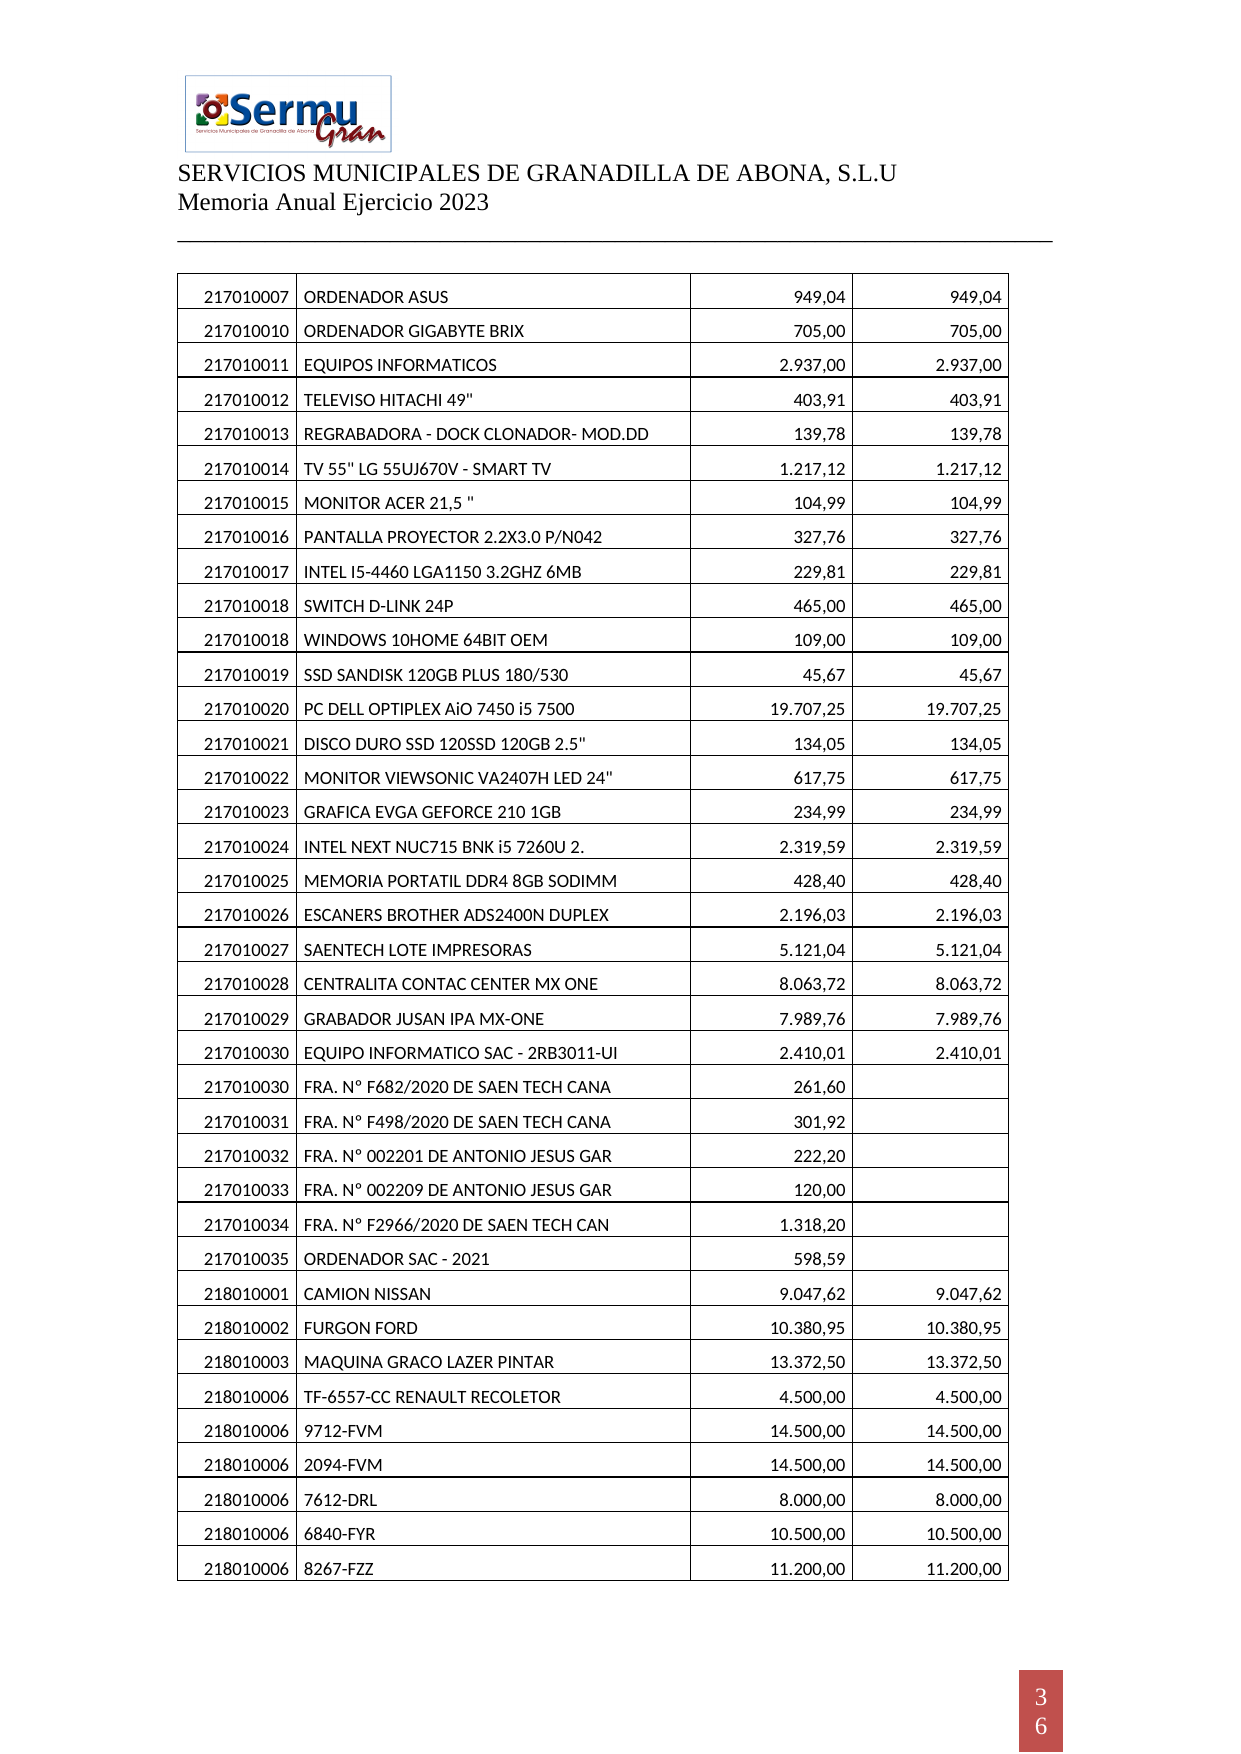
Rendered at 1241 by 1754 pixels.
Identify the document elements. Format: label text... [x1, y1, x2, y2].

table_cell FURGON FORD [297, 1306, 690, 1339]
table_cell 217010017 [178, 549, 296, 583]
table_cell 949,04 [691, 274, 852, 308]
table_cell 217010023 [178, 790, 296, 823]
table_cell 9.047,62 [853, 1271, 1008, 1304]
table_cell 134,05 [691, 721, 852, 754]
table_cell 217010018 [178, 584, 296, 617]
table_cell 6840-FYR [297, 1512, 690, 1545]
table_cell 234,99 [691, 790, 852, 823]
table_cell SSD SANDISK 120GB PLUS 180/530 [297, 653, 690, 686]
table_cell MAQUINA GRACO LAZER PINTAR [297, 1340, 690, 1373]
picture [177, 70, 399, 159]
table_cell 217010018 [178, 618, 296, 651]
table_cell 229,81 [691, 549, 852, 583]
table_cell 217010030 [178, 1065, 296, 1098]
table_cell 949,04 [853, 274, 1008, 308]
table_cell 2.196,03 [691, 893, 852, 926]
table_cell EQUIPOS INFORMATICOS [297, 343, 690, 376]
table_cell 2.410,01 [853, 1031, 1008, 1064]
table_cell TV 55" LG 55UJ670V - SMART TV [297, 446, 690, 479]
table_cell 8.063,72 [853, 962, 1008, 995]
table_cell 19.707,25 [853, 687, 1008, 720]
table_cell [853, 1203, 1008, 1236]
table_cell 7612-DRL [297, 1478, 690, 1511]
table_cell 428,40 [853, 859, 1008, 892]
table_cell 234,99 [853, 790, 1008, 823]
table_cell 11.200,00 [691, 1546, 852, 1579]
table_cell 14.500,00 [853, 1443, 1008, 1476]
table_cell 139,78 [691, 412, 852, 445]
table_cell 11.200,00 [853, 1546, 1008, 1579]
table_cell 19.707,25 [691, 687, 852, 720]
table_cell 218010006 [178, 1443, 296, 1476]
table_cell 9712-FVM [297, 1409, 690, 1442]
table_cell 301,92 [691, 1099, 852, 1133]
table_cell 134,05 [853, 721, 1008, 754]
table_cell 13.372,50 [853, 1340, 1008, 1373]
table_cell 217010020 [178, 687, 296, 720]
table_cell 217010025 [178, 859, 296, 892]
table_cell 617,75 [691, 756, 852, 789]
table_cell REGRABADORA - DOCK CLONADOR- MOD.DD [297, 412, 690, 445]
table_cell DISCO DURO SSD 120SSD 120GB 2.5" [297, 721, 690, 754]
table_cell ORDENADOR GIGABYTE BRIX [297, 309, 690, 342]
table_cell 217010019 [178, 653, 296, 686]
table_cell 8.000,00 [691, 1478, 852, 1511]
table_cell 10.380,95 [691, 1306, 852, 1339]
table_cell FRA. Nº 002209 DE ANTONIO JESUS GAR [297, 1168, 690, 1201]
table_cell [853, 1168, 1008, 1201]
table_cell FRA. Nº F2966/2020 DE SAEN TECH CAN [297, 1203, 690, 1236]
table_cell MEMORIA PORTATIL DDR4 8GB SODIMM [297, 859, 690, 892]
table_cell 403,91 [691, 378, 852, 411]
table_cell 218010006 [178, 1512, 296, 1545]
table_cell 217010015 [178, 481, 296, 514]
table_cell 705,00 [853, 309, 1008, 342]
table_cell 5.121,04 [853, 928, 1008, 961]
table_cell 617,75 [853, 756, 1008, 789]
table_cell 8267-FZZ [297, 1546, 690, 1579]
table_cell 217010013 [178, 412, 296, 445]
table_cell ORDENADOR SAC - 2021 [297, 1237, 690, 1270]
table_cell 217010032 [178, 1134, 296, 1167]
table_cell 217010033 [178, 1168, 296, 1201]
table_cell 217010016 [178, 515, 296, 548]
table_cell 217010024 [178, 824, 296, 858]
table_cell 217010010 [178, 309, 296, 342]
table_cell ESCANERS BROTHER ADS2400N DUPLEX [297, 893, 690, 926]
table_cell 217010011 [178, 343, 296, 376]
table_cell 8.063,72 [691, 962, 852, 995]
table_cell 217010021 [178, 721, 296, 754]
table_cell 218010003 [178, 1340, 296, 1373]
table_cell 217010030 [178, 1031, 296, 1064]
table_cell 218010006 [178, 1478, 296, 1511]
table_cell 217010012 [178, 378, 296, 411]
table_cell 8.000,00 [853, 1478, 1008, 1511]
table_cell INTEL NEXT NUC715 BNK i5 7260U 2. [297, 824, 690, 858]
table_cell 465,00 [853, 584, 1008, 617]
table_cell 428,40 [691, 859, 852, 892]
table_cell INTEL I5-4460 LGA1150 3.2GHZ 6MB [297, 549, 690, 583]
table_cell 217010029 [178, 996, 296, 1029]
table_cell 2.319,59 [853, 824, 1008, 858]
table_cell 465,00 [691, 584, 852, 617]
table_cell 7.989,76 [691, 996, 852, 1029]
table_cell 217010022 [178, 756, 296, 789]
table_cell 139,78 [853, 412, 1008, 445]
table_cell 598,59 [691, 1237, 852, 1270]
table_cell FRA. Nº F682/2020 DE SAEN TECH CANA [297, 1065, 690, 1098]
table_cell 1.217,12 [853, 446, 1008, 479]
table_cell 327,76 [853, 515, 1008, 548]
table_cell 45,67 [853, 653, 1008, 686]
table_cell 261,60 [691, 1065, 852, 1098]
table_cell 218010006 [178, 1409, 296, 1442]
table_cell [853, 1134, 1008, 1167]
table_cell 13.372,50 [691, 1340, 852, 1373]
table_cell 218010002 [178, 1306, 296, 1339]
table_cell [853, 1065, 1008, 1098]
table_cell PANTALLA PROYECTOR 2.2X3.0 P/N042 [297, 515, 690, 548]
table_cell 2094-FVM [297, 1443, 690, 1476]
table_cell 2.937,00 [691, 343, 852, 376]
table_cell 218010006 [178, 1546, 296, 1579]
table_cell EQUIPO INFORMATICO SAC - 2RB3011-UI [297, 1031, 690, 1064]
table_cell PC DELL OPTIPLEX AiO 7450 i5 7500 [297, 687, 690, 720]
table_cell 1.217,12 [691, 446, 852, 479]
table_cell SWITCH D-LINK 24P [297, 584, 690, 617]
table_cell 10.500,00 [691, 1512, 852, 1545]
table_cell GRABADOR JUSAN IPA MX-ONE [297, 996, 690, 1029]
table_cell 218010006 [178, 1374, 296, 1408]
table_cell 2.410,01 [691, 1031, 852, 1064]
table_cell CENTRALITA CONTAC CENTER MX ONE [297, 962, 690, 995]
table_cell 109,00 [691, 618, 852, 651]
table_cell SAENTECH LOTE IMPRESORAS [297, 928, 690, 961]
table_cell 217010027 [178, 928, 296, 961]
table_cell 705,00 [691, 309, 852, 342]
table_cell 104,99 [691, 481, 852, 514]
table_cell 14.500,00 [853, 1409, 1008, 1442]
table_cell MONITOR ACER 21,5 " [297, 481, 690, 514]
table_cell 2.937,00 [853, 343, 1008, 376]
table_cell 217010026 [178, 893, 296, 926]
table_cell ORDENADOR ASUS [297, 274, 690, 308]
table_cell 229,81 [853, 549, 1008, 583]
table_cell [853, 1237, 1008, 1270]
table_cell 45,67 [691, 653, 852, 686]
table_cell 5.121,04 [691, 928, 852, 961]
table_cell GRAFICA EVGA GEFORCE 210 1GB [297, 790, 690, 823]
table_cell FRA. Nº F498/2020 DE SAEN TECH CANA [297, 1099, 690, 1133]
table_cell 10.380,95 [853, 1306, 1008, 1339]
table_cell TELEVISO HITACHI 49" [297, 378, 690, 411]
table_cell 403,91 [853, 378, 1008, 411]
table_cell 10.500,00 [853, 1512, 1008, 1545]
table_cell 109,00 [853, 618, 1008, 651]
table_cell MONITOR VIEWSONIC VA2407H LED 24" [297, 756, 690, 789]
table_cell 9.047,62 [691, 1271, 852, 1304]
table_cell 217010031 [178, 1099, 296, 1133]
table_cell 4.500,00 [691, 1374, 852, 1408]
table_cell CAMION NISSAN [297, 1271, 690, 1304]
table_cell 120,00 [691, 1168, 852, 1201]
table_cell 1.318,20 [691, 1203, 852, 1236]
table_cell 2.196,03 [853, 893, 1008, 926]
table_cell 14.500,00 [691, 1409, 852, 1442]
table_cell 217010035 [178, 1237, 296, 1270]
table_cell 14.500,00 [691, 1443, 852, 1476]
table_cell 104,99 [853, 481, 1008, 514]
table_cell 217010034 [178, 1203, 296, 1236]
table_cell 217010007 [178, 274, 296, 308]
table_cell 7.989,76 [853, 996, 1008, 1029]
table_cell 4.500,00 [853, 1374, 1008, 1408]
table_cell WINDOWS 10HOME 64BIT OEM [297, 618, 690, 651]
table_cell 217010014 [178, 446, 296, 479]
table_cell 218010001 [178, 1271, 296, 1304]
table_cell 2.319,59 [691, 824, 852, 858]
table_cell 327,76 [691, 515, 852, 548]
table_cell FRA. Nº 002201 DE ANTONIO JESUS GAR [297, 1134, 690, 1167]
table_cell TF-6557-CC RENAULT RECOLETOR [297, 1374, 690, 1408]
table_cell 217010028 [178, 962, 296, 995]
table_cell 222,20 [691, 1134, 852, 1167]
table_cell [853, 1099, 1008, 1133]
